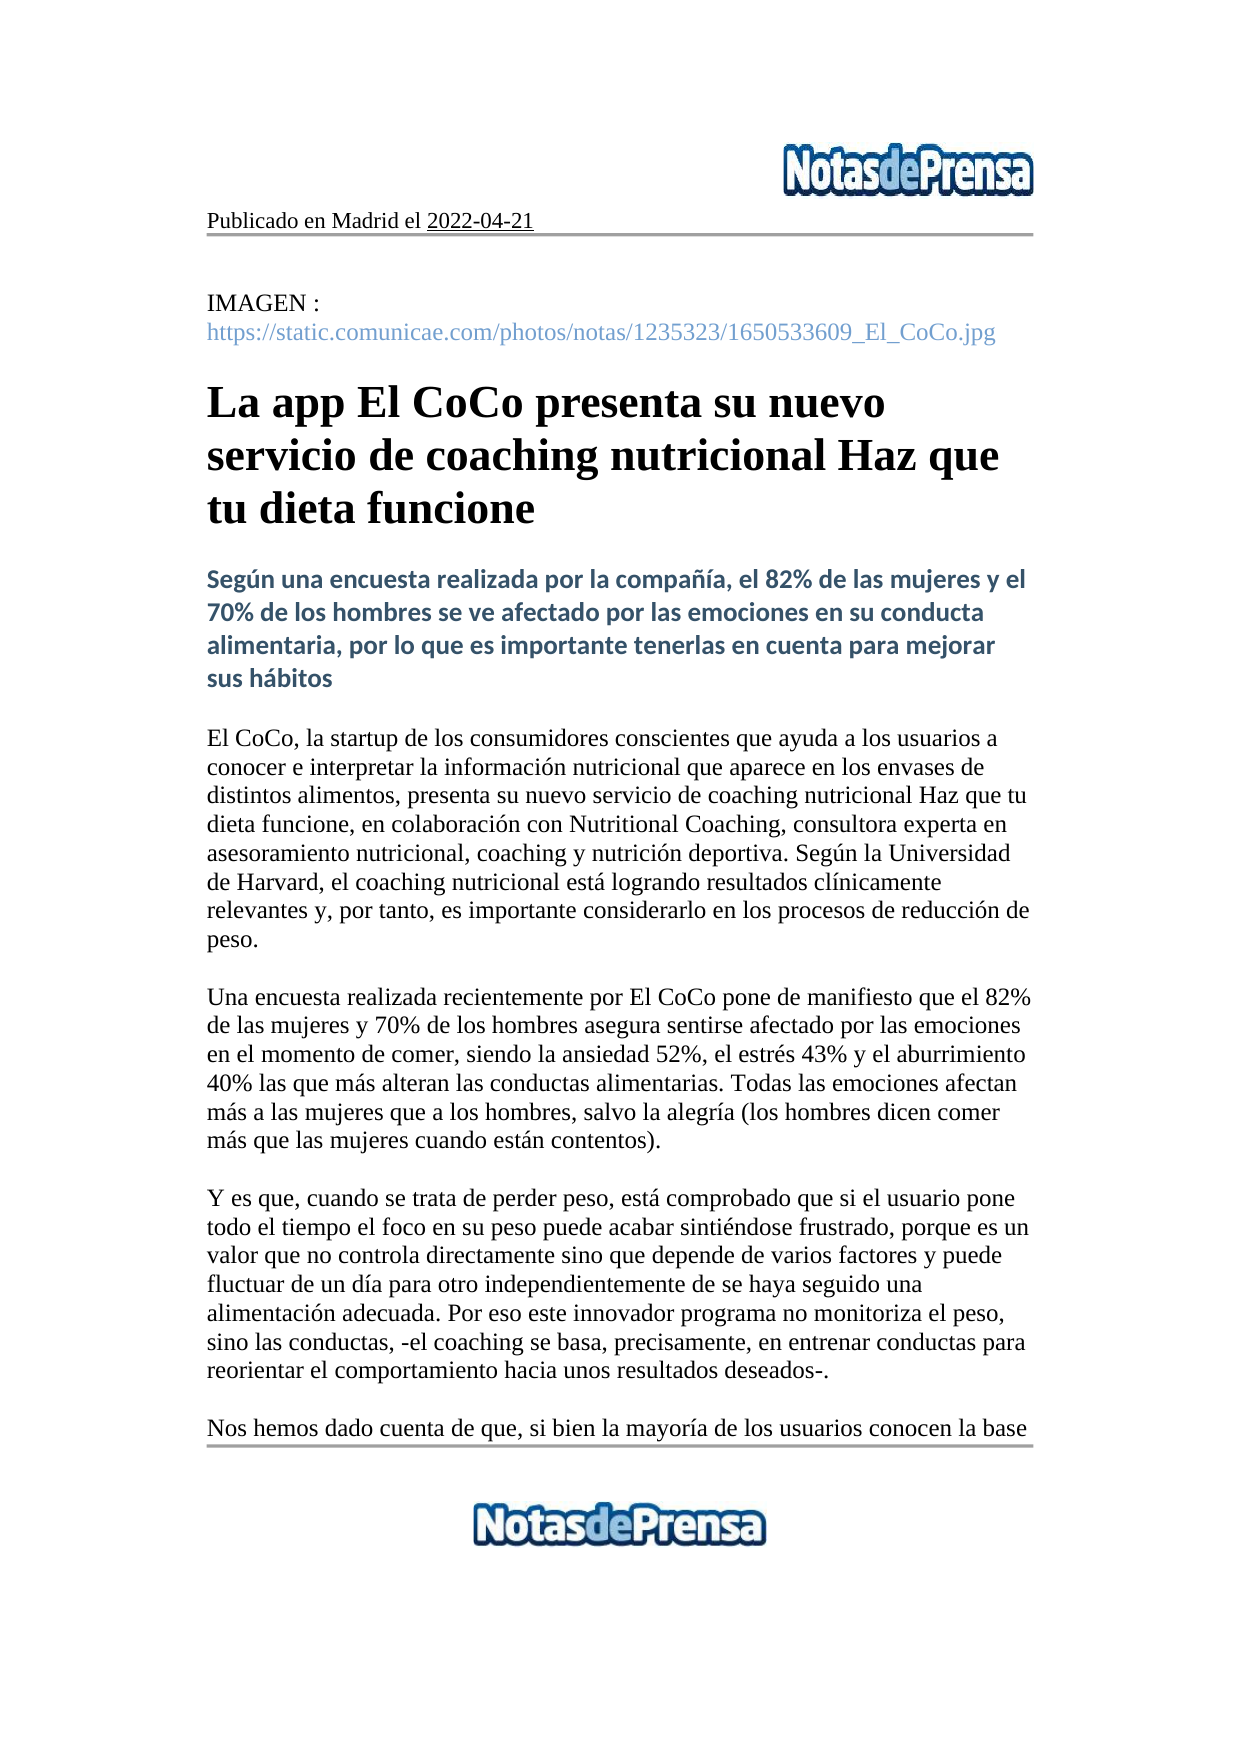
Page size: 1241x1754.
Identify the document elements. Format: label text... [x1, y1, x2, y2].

subtitle La app El CoCo presenta su nuevo servicio de coaching nutricional Haz que tu dieta funcione [207, 375, 1033, 533]
picture [783, 142, 1034, 199]
picture [473, 1501, 767, 1548]
subtitle Según una encuesta realizada por la compañía, el 82% de las mujeres y el 70% de los hombres se ve afectado por las emociones en su conducta alimentaria, por lo que es importante tenerlas en cuenta para mejorar sus hábitos [207, 562, 1033, 694]
text IMAGEN : https://static.comunicae.com/photos/notas/1235323/1650533609_El_CoCo.jpg [207, 288, 1033, 346]
